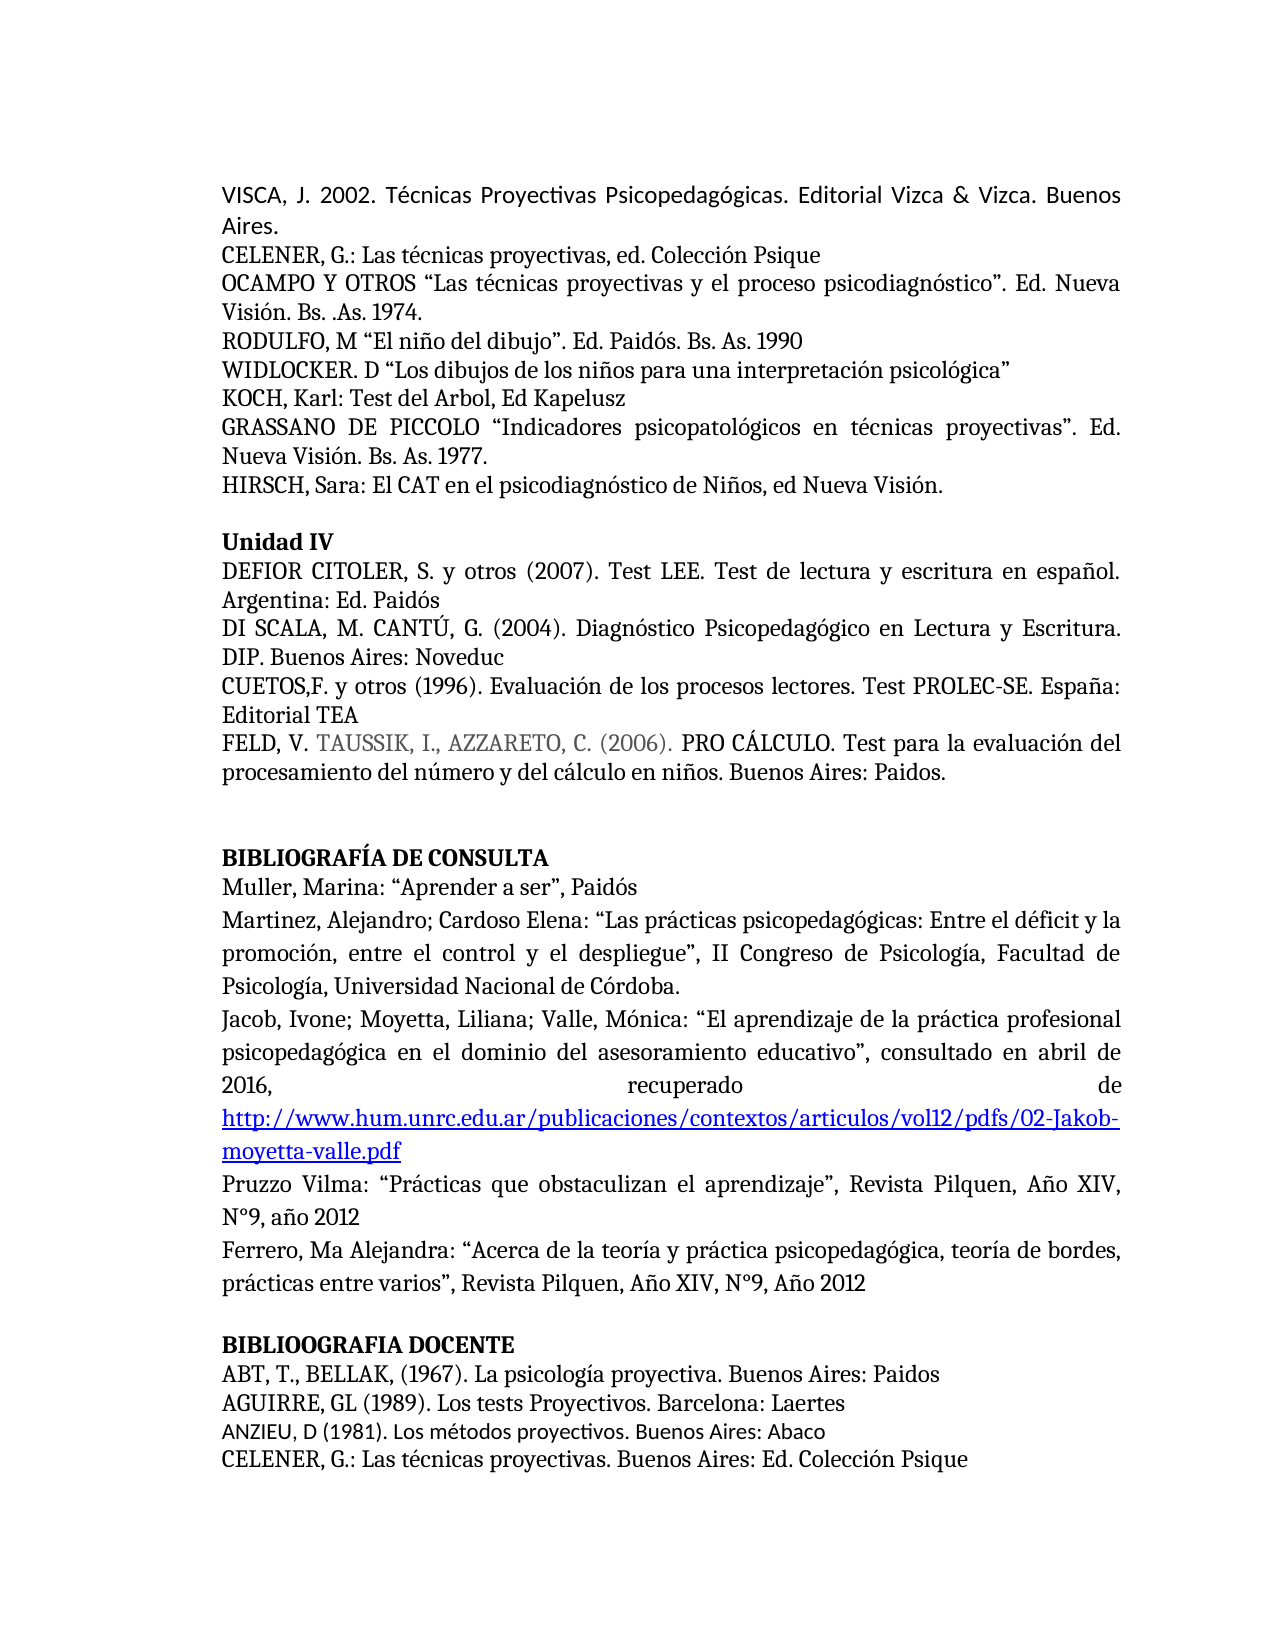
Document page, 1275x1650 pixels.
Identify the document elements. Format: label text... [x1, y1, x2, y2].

text KOCH, Karl: Test del Arbol, Ed Kapelusz [222, 384, 1122, 413]
text CELENER, G.: Las técnicas proyectivas. Buenos Aires: Ed. Colección Psique [222, 1445, 1122, 1474]
text BIBLIOOGRAFIA DOCENTE [222, 1331, 1122, 1360]
subtitle BIBLIOGRAFÍA DE CONSULTA [222, 844, 1122, 873]
text ABT, T., BELLAK, (1967). La psicología proyectiva. Buenos Aires: Paidos [222, 1360, 1122, 1388]
text FELD, V. TAUSSIK, I., AZZARETO, C. (2006). PRO CÁLCULO. Test para la evaluación del procesamiento del número y del cálculo en niños. Buenos Aires: Paidos. [222, 729, 1122, 787]
text Ferrero, Ma Alejandra: “Acerca de la teoría y práctica psicopedagógica, teoría de bordes, prácticas entre varios”, Revista Pilquen, Año XIV, N°9, Año 2012 [222, 1236, 1122, 1298]
text WIDLOCKER. D “Los dibujos de los niños para una interpretación psicológica” [222, 356, 1122, 384]
text ANZIEU, D (1981). Los métodos proyectivos. Buenos Aires: Abaco [222, 1417, 1122, 1445]
text CUETOS,F. y otros (1996). Evaluación de los procesos lectores. Test PROLEC-SE. España: Editorial TEA [222, 672, 1122, 729]
text RODULFO, M “El niño del dibujo”. Ed. Paidós. Bs. As. 1990 [222, 327, 1122, 356]
text Jacob, Ivone; Moyetta, Liliana; Valle, Mónica: “El aprendizaje de la práctica profesional psicopedagógica en el dominio del asesoramiento educativo”, consultado en abril de 2016, recuperado de http://www.hum.unrc.edu.ar/publicaciones/contextos/articulos/vol12/pdfs/02-Jakob-moyetta-valle.pdf [222, 1005, 1122, 1166]
text AGUIRRE, GL (1989). Los tests Proyectivos. Barcelona: Laertes [222, 1388, 1122, 1417]
text Pruzzo Vilma: “Prácticas que obstaculizan el aprendizaje”, Revista Pilquen, Año XIV, N°9, año 2012 [222, 1170, 1122, 1232]
text OCAMPO Y OTROS “Las técnicas proyectivas y el proceso psicodiagnóstico”. Ed. Nueva Visión. Bs. .As. 1974. [222, 269, 1122, 327]
text VISCA, J. 2002. Técnicas Proyectivas Psicopedagógicas. Editorial Vizca & Vizca. Buenos Aires. [222, 179, 1122, 241]
text CELENER, G.: Las técnicas proyectivas, ed. Colección Psique [222, 241, 1122, 269]
text Unidad IV [222, 528, 1122, 557]
text GRASSANO DE PICCOLO “Indicadores psicopatológicos en técnicas proyectivas”. Ed. Nueva Visión. Bs. As. 1977. [222, 413, 1122, 471]
text Martinez, Alejandro; Cardoso Elena: “Las prácticas psicopedagógicas: Entre el déficit y la promoción, entre el control y el despliegue”, II Congreso de Psicología, Facultad de Psicología, Universidad Nacional de Córdoba. [222, 906, 1122, 1001]
text DEFIOR CITOLER, S. y otros (2007). Test LEE. Test de lectura y escritura en español. Argentina: Ed. Paidós [222, 557, 1122, 614]
text Muller, Marina: “Aprender a ser”, Paidós [222, 873, 1122, 902]
text DI SCALA, M. CANTÚ, G. (2004). Diagnóstico Psicopedagógico en Lectura y Escritura. DIP. Buenos Aires: Noveduc [222, 614, 1122, 672]
text HIRSCH, Sara: El CAT en el psicodiagnóstico de Niños, ed Nueva Visión. [222, 471, 1122, 499]
